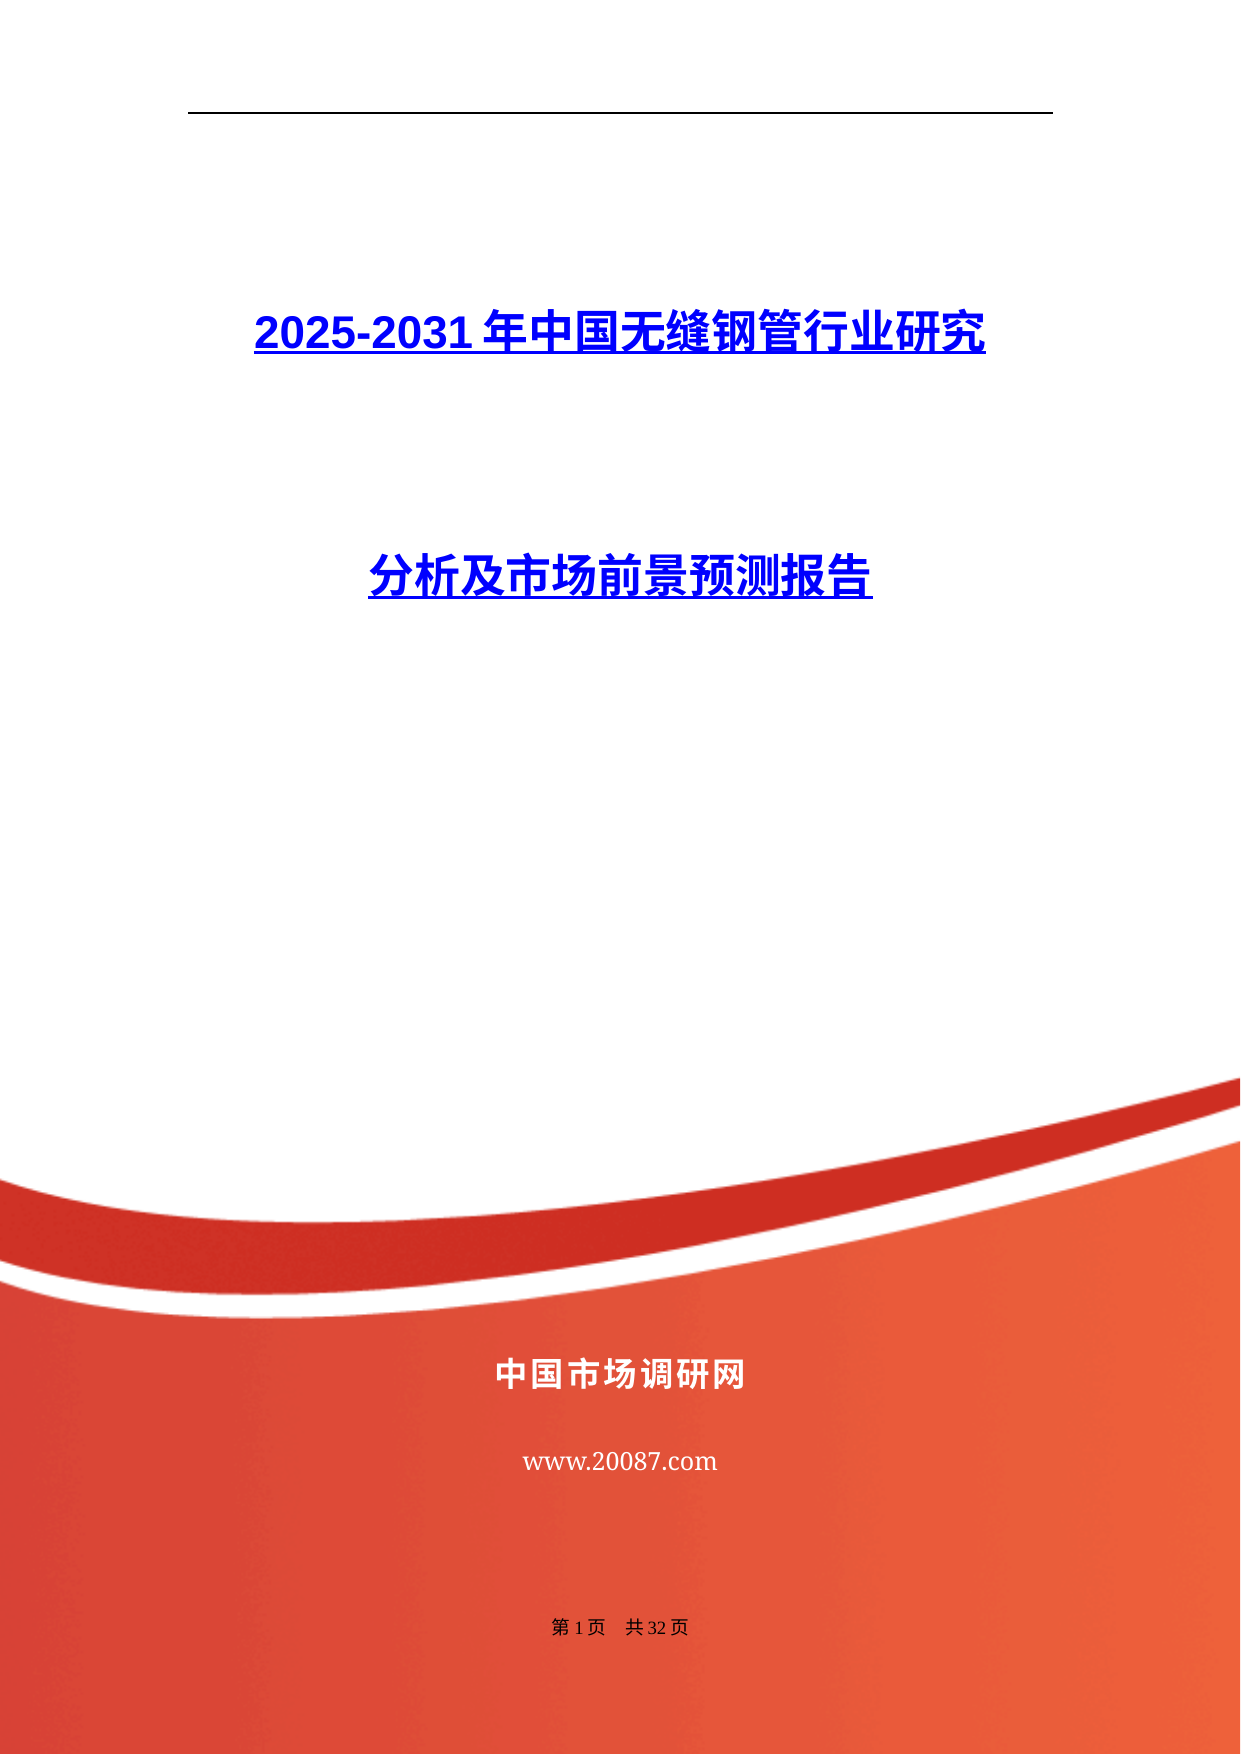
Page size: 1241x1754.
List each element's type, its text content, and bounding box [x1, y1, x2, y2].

table_header 2025-2031年中国无缝钢管行业研究分析及市场前景预测报告 [188, 207, 1053, 773]
subtitle 中国市场调研网 [187, 1339, 1053, 1404]
text www.20087.com [187, 1428, 1053, 1493]
picture [0, 1006, 1241, 1754]
